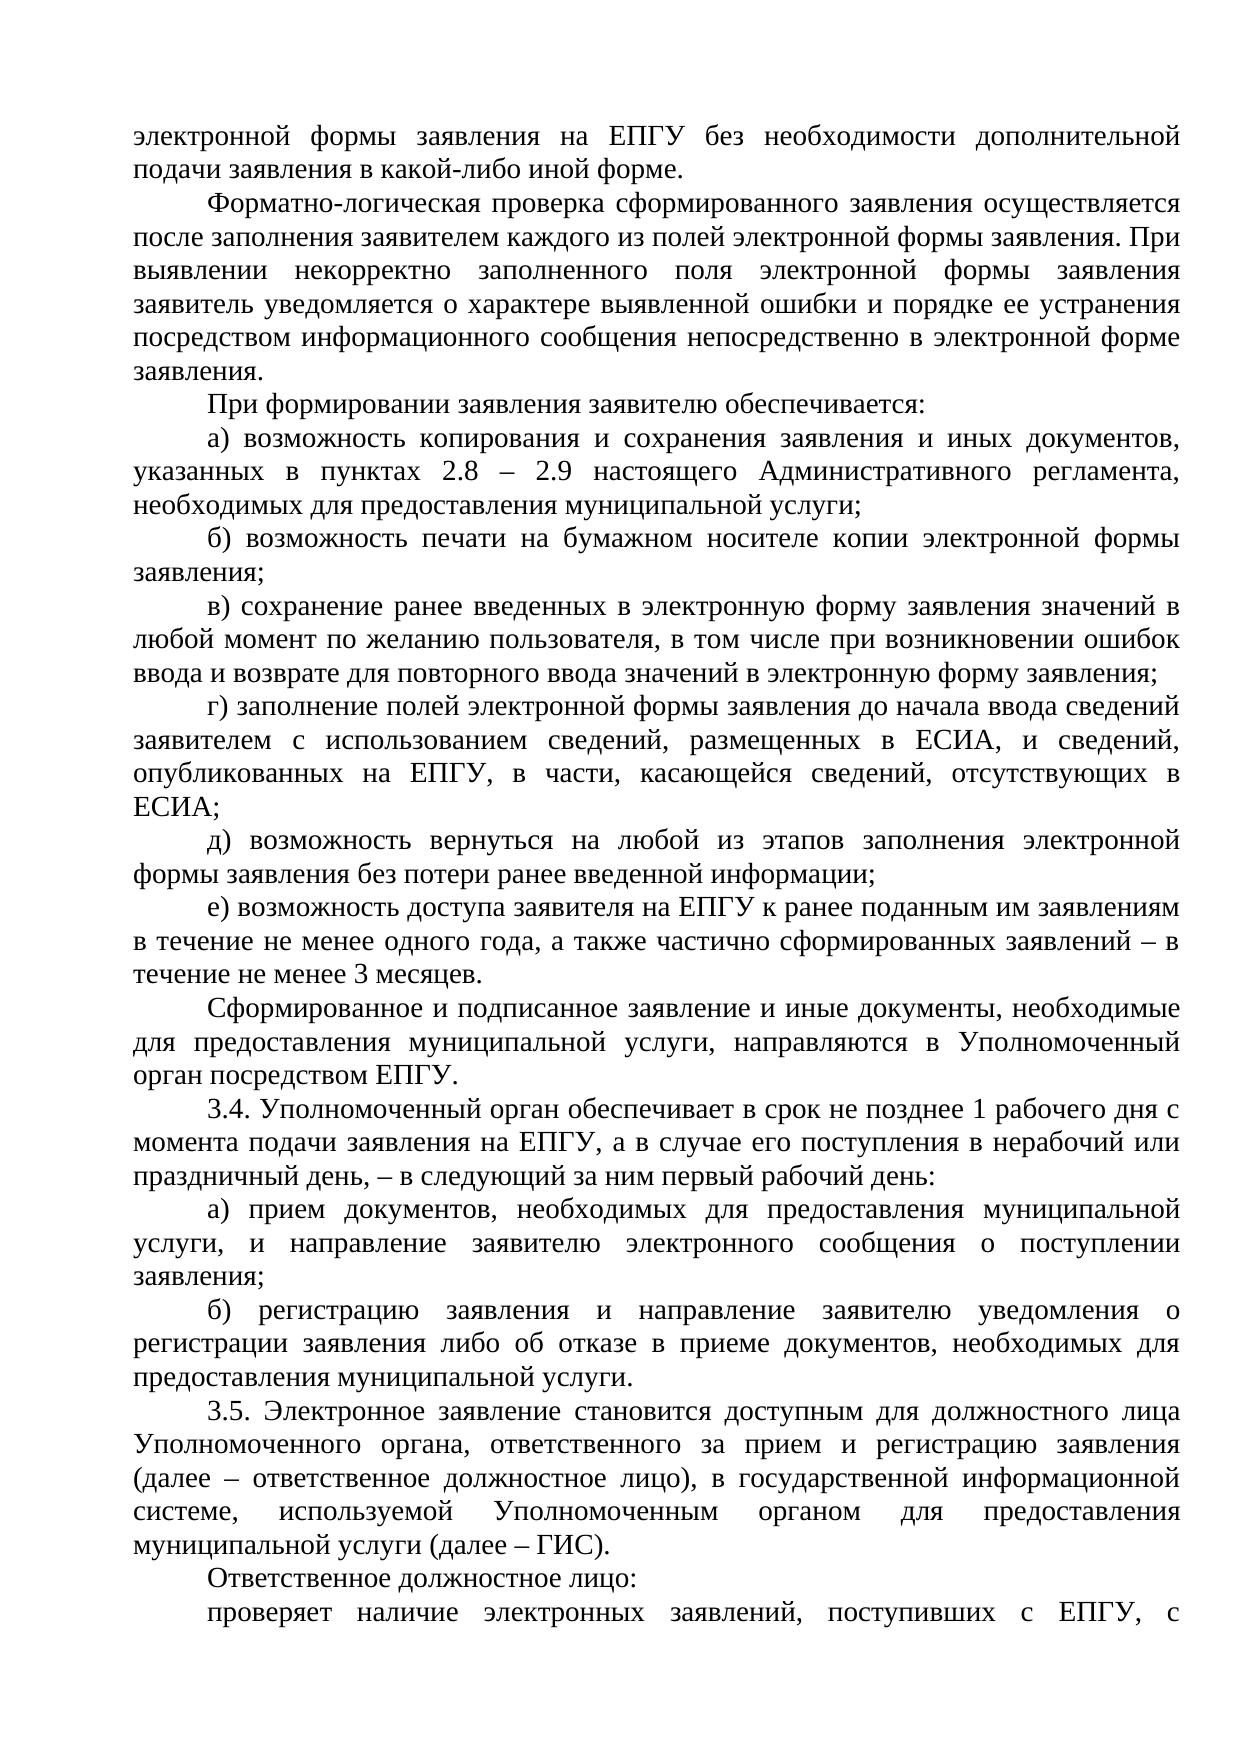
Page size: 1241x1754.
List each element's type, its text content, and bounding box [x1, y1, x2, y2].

text Ответственное должностное лицо: [133, 1560, 1181, 1594]
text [133, 1594, 1181, 1627]
text в) сохранение ранее введенных в электронную форму заявления значений в любой момент по желанию пользователя, в том числе при возникновении ошибок ввода и возврате для повторного ввода значений в электронную форму заявления; [133, 588, 1181, 688]
text Сформированное и подписанное заявление и иные документы, необходимые для предоставления муниципальной услуги, направляются в Уполномоченный орган посредством ЕПГУ. [133, 990, 1181, 1091]
text б) регистрацию заявления и направление заявителю уведомления о регистрации заявления либо об отказе в приеме документов, необходимых для предоставления муниципальной услуги. [133, 1292, 1181, 1393]
text 3.4. Уполномоченный орган обеспечивает в срок не позднее 1 рабочего дня с момента подачи заявления на ЕПГУ, а в случае его поступления в нерабочий или праздничный день, – в следующий за ним первый рабочий день: [133, 1091, 1181, 1191]
text е) возможность доступа заявителя на ЕПГУ к ранее поданным им заявлениям в течение не менее одного года, а также частично сформированных заявлений – в течение не менее 3 месяцев. [133, 889, 1181, 990]
text д) возможность вернуться на любой из этапов заполнения электронной формы заявления без потери ранее введенной информации; [133, 822, 1181, 889]
text б) возможность печати на бумажном носителе копии электронной формы заявления; [133, 521, 1181, 588]
text г) заполнение полей электронной формы заявления до начала ввода сведений заявителем с использованием сведений, размещенных в ЕСИА, и сведений, опубликованных на ЕПГУ, в части, касающейся сведений, отсутствующих в ЕСИА; [133, 688, 1181, 822]
text а) возможность копирования и сохранения заявления и иных документов, указанных в пунктах 2.8 – 2.9 настоящего Административного регламента, необходимых для предоставления муниципальной услуги; [133, 420, 1181, 521]
text Форматно-логическая проверка сформированного заявления осуществляется после заполнения заявителем каждого из полей электронной формы заявления. При выявлении некорректно заполненного поля электронной формы заявления заявитель уведомляется о характере выявленной ошибки и порядке ее устранения посредством информационного сообщения непосредственно в электронной форме заявления. [133, 185, 1181, 386]
text При формировании заявления заявителю обеспечивается: [133, 386, 1181, 420]
text а) прием документов, необходимых для предоставления муниципальной услуги, и направление заявителю электронного сообщения о поступлении заявления; [133, 1191, 1181, 1292]
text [133, 118, 1181, 185]
text 3.5. Электронное заявление становится доступным для должностного лица Уполномоченного органа, ответственного за прием и регистрацию заявления (далее – ответственное должностное лицо), в государственной информационной системе, используемой Уполномоченным органом для предоставления муниципальной услуги (далее – ГИС). [133, 1393, 1181, 1560]
